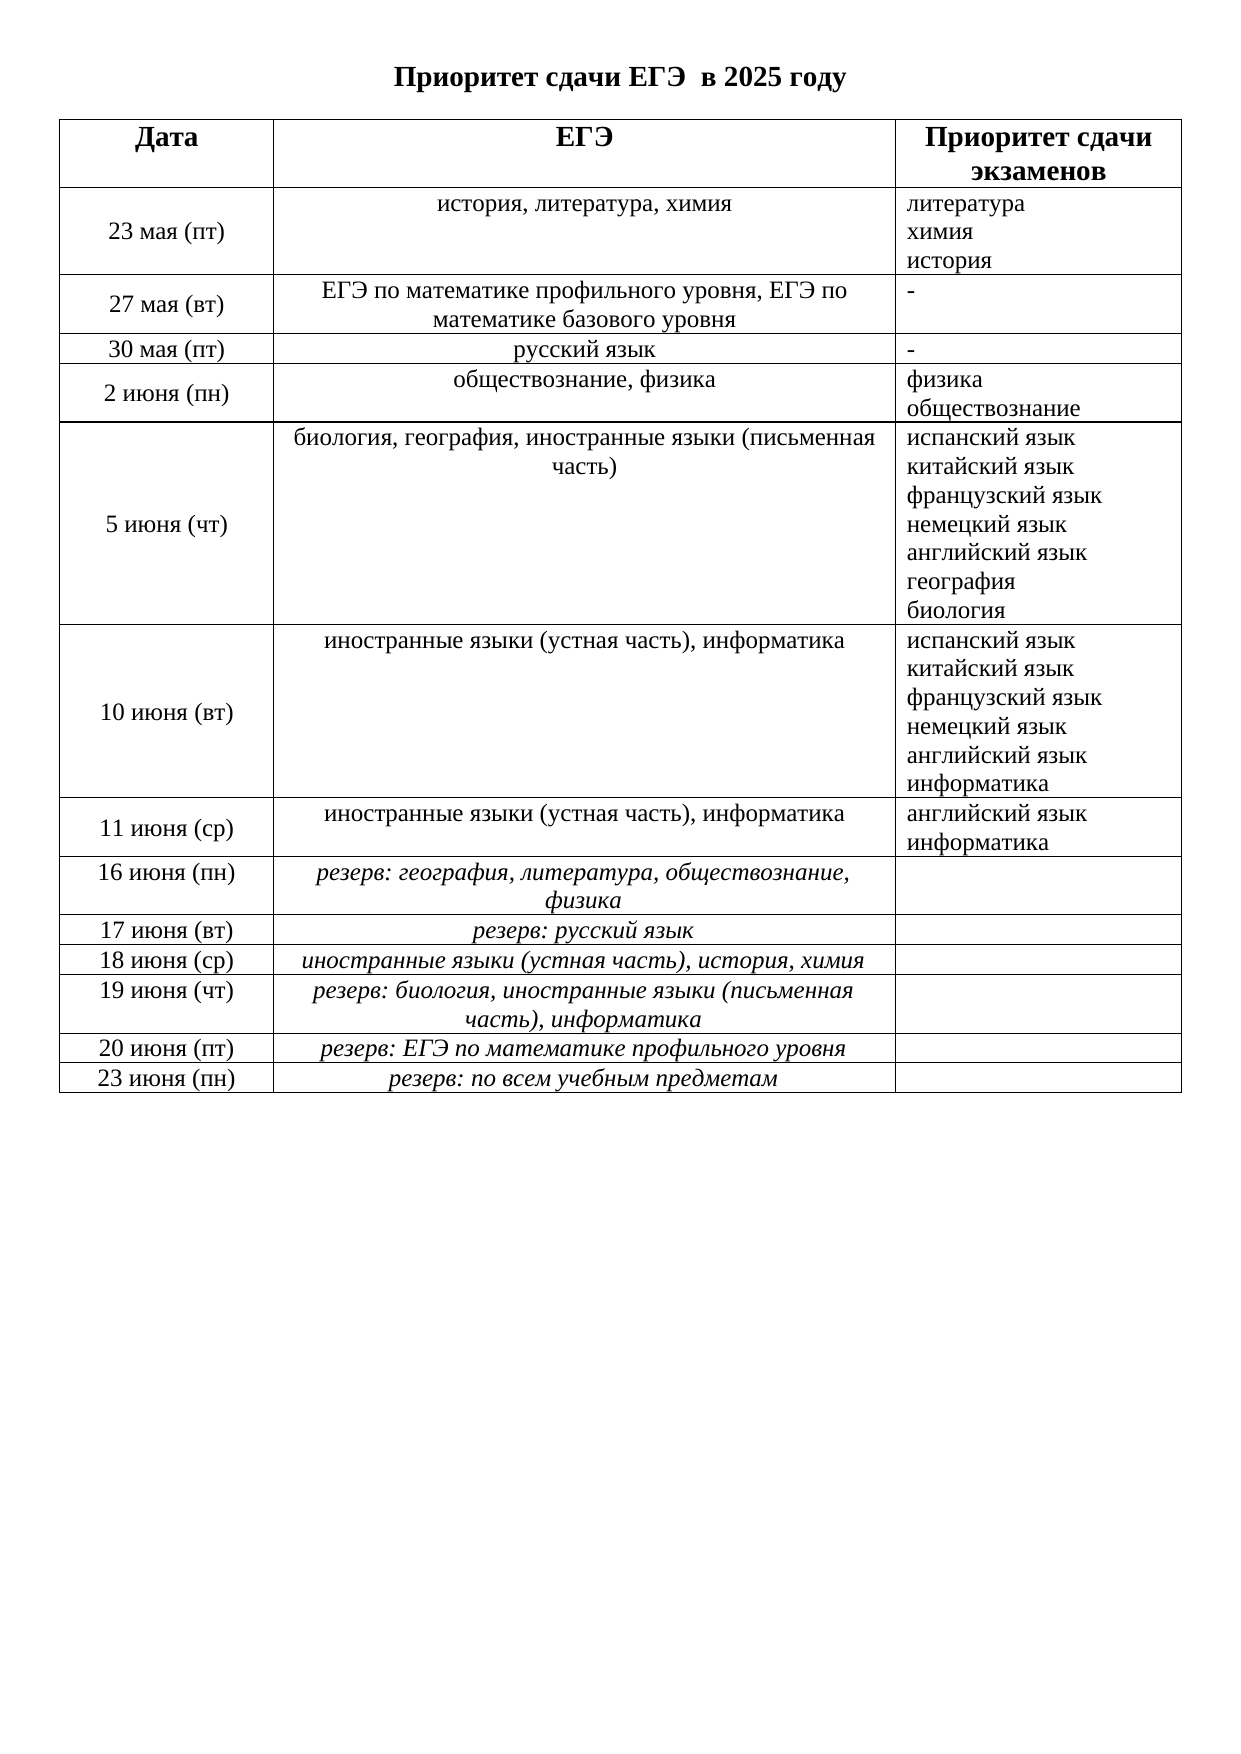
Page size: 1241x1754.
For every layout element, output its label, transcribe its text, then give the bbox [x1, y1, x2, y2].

table_cell литература химия история [896, 188, 1181, 274]
table_cell 23 мая (пт) [60, 188, 273, 274]
table_cell история, литература, химия [274, 188, 895, 274]
table_cell английский язык информатика [896, 798, 1181, 856]
table_cell 11 июня (ср) [60, 798, 273, 856]
table_cell резерв: ЕГЭ по математике профильного уровня [274, 1034, 895, 1062]
table_cell резерв: по всем учебным предметам [274, 1063, 895, 1092]
table_cell русский язык [274, 334, 895, 363]
table_cell ЕГЭ по математике профильного уровня, ЕГЭ по математике базового уровня [274, 275, 895, 333]
table_cell иностранные языки (устная часть), информатика [274, 625, 895, 797]
table_cell биология, география, иностранные языки (письменная часть) [274, 423, 895, 624]
table_cell 2 июня (пн) [60, 364, 273, 421]
table_header ЕГЭ [274, 120, 895, 187]
table_cell иностранные языки (устная часть), история, химия [274, 945, 895, 974]
table_cell обществознание, физика [274, 364, 895, 421]
table_cell 10 июня (вт) [60, 625, 273, 797]
table_header Приоритет сдачи экзаменов [896, 120, 1181, 187]
table_cell 27 мая (вт) [60, 275, 273, 333]
table_cell 17 июня (вт) [60, 915, 273, 944]
table_cell - [896, 334, 1181, 363]
table_cell 19 июня (чт) [60, 975, 273, 1032]
table_cell испанский язык китайский язык французский язык немецкий язык английский язык информатика [896, 625, 1181, 797]
text Приоритет сдачи ЕГЭ в 2025 году [59, 59, 1181, 93]
table_cell 16 июня (пн) [60, 857, 273, 914]
table_cell [896, 945, 1181, 974]
table_cell резерв: география, литература, обществознание, физика [274, 857, 895, 914]
table_cell испанский язык китайский язык французский язык немецкий язык английский язык география биология [896, 423, 1181, 624]
table_cell иностранные языки (устная часть), информатика [274, 798, 895, 856]
table_cell физика обществознание [896, 364, 1181, 421]
table_cell [896, 857, 1181, 914]
table_cell резерв: русский язык [274, 915, 895, 944]
table_cell [896, 1063, 1181, 1092]
table_header Дата [60, 120, 273, 187]
table_cell - [896, 275, 1181, 333]
table_cell [896, 975, 1181, 1032]
table_cell резерв: биология, иностранные языки (письменная часть), информатика [274, 975, 895, 1032]
table_cell [896, 1034, 1181, 1062]
table_cell [896, 915, 1181, 944]
table_cell 18 июня (ср) [60, 945, 273, 974]
table_cell 30 мая (пт) [60, 334, 273, 363]
table_cell 23 июня (пн) [60, 1063, 273, 1092]
table_cell 5 июня (чт) [60, 423, 273, 624]
table_cell 20 июня (пт) [60, 1034, 273, 1062]
